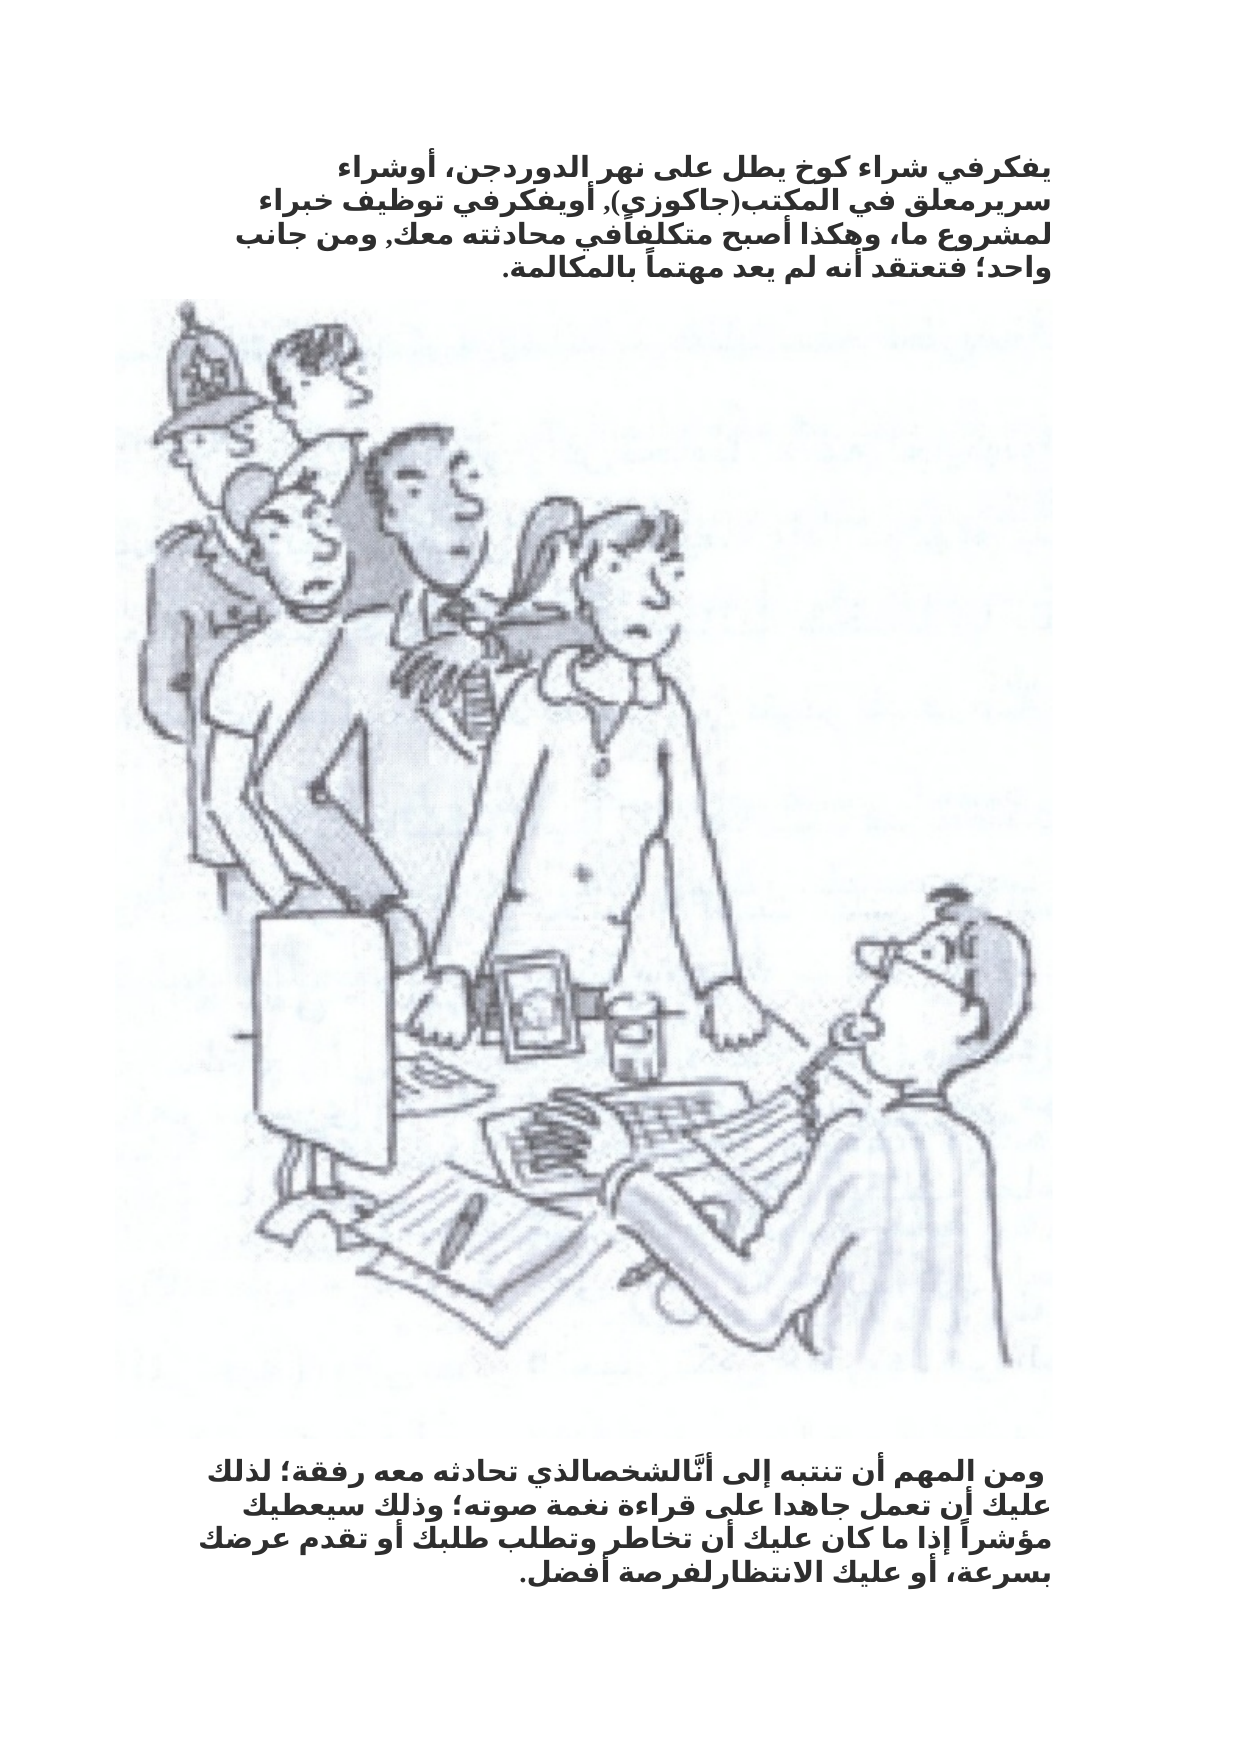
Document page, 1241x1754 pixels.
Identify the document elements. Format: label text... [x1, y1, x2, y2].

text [187, 150, 1053, 284]
picture [115, 299, 1053, 1439]
text ومن المهم أن تنتبه إلى أنَّالشخصالذي تحادثه معه رفقة؛ لذلك عليك أن تعمل جاهدا على قراءة نغمة صوته؛ وذلك سيعطيك مؤشراً إذا ما كان عليك أن تخاطر وتطلب طلبك أو تقدم عرضك بسرعة، أو عليك الانتظارلفرصة أفضل. [187, 1454, 1053, 1589]
